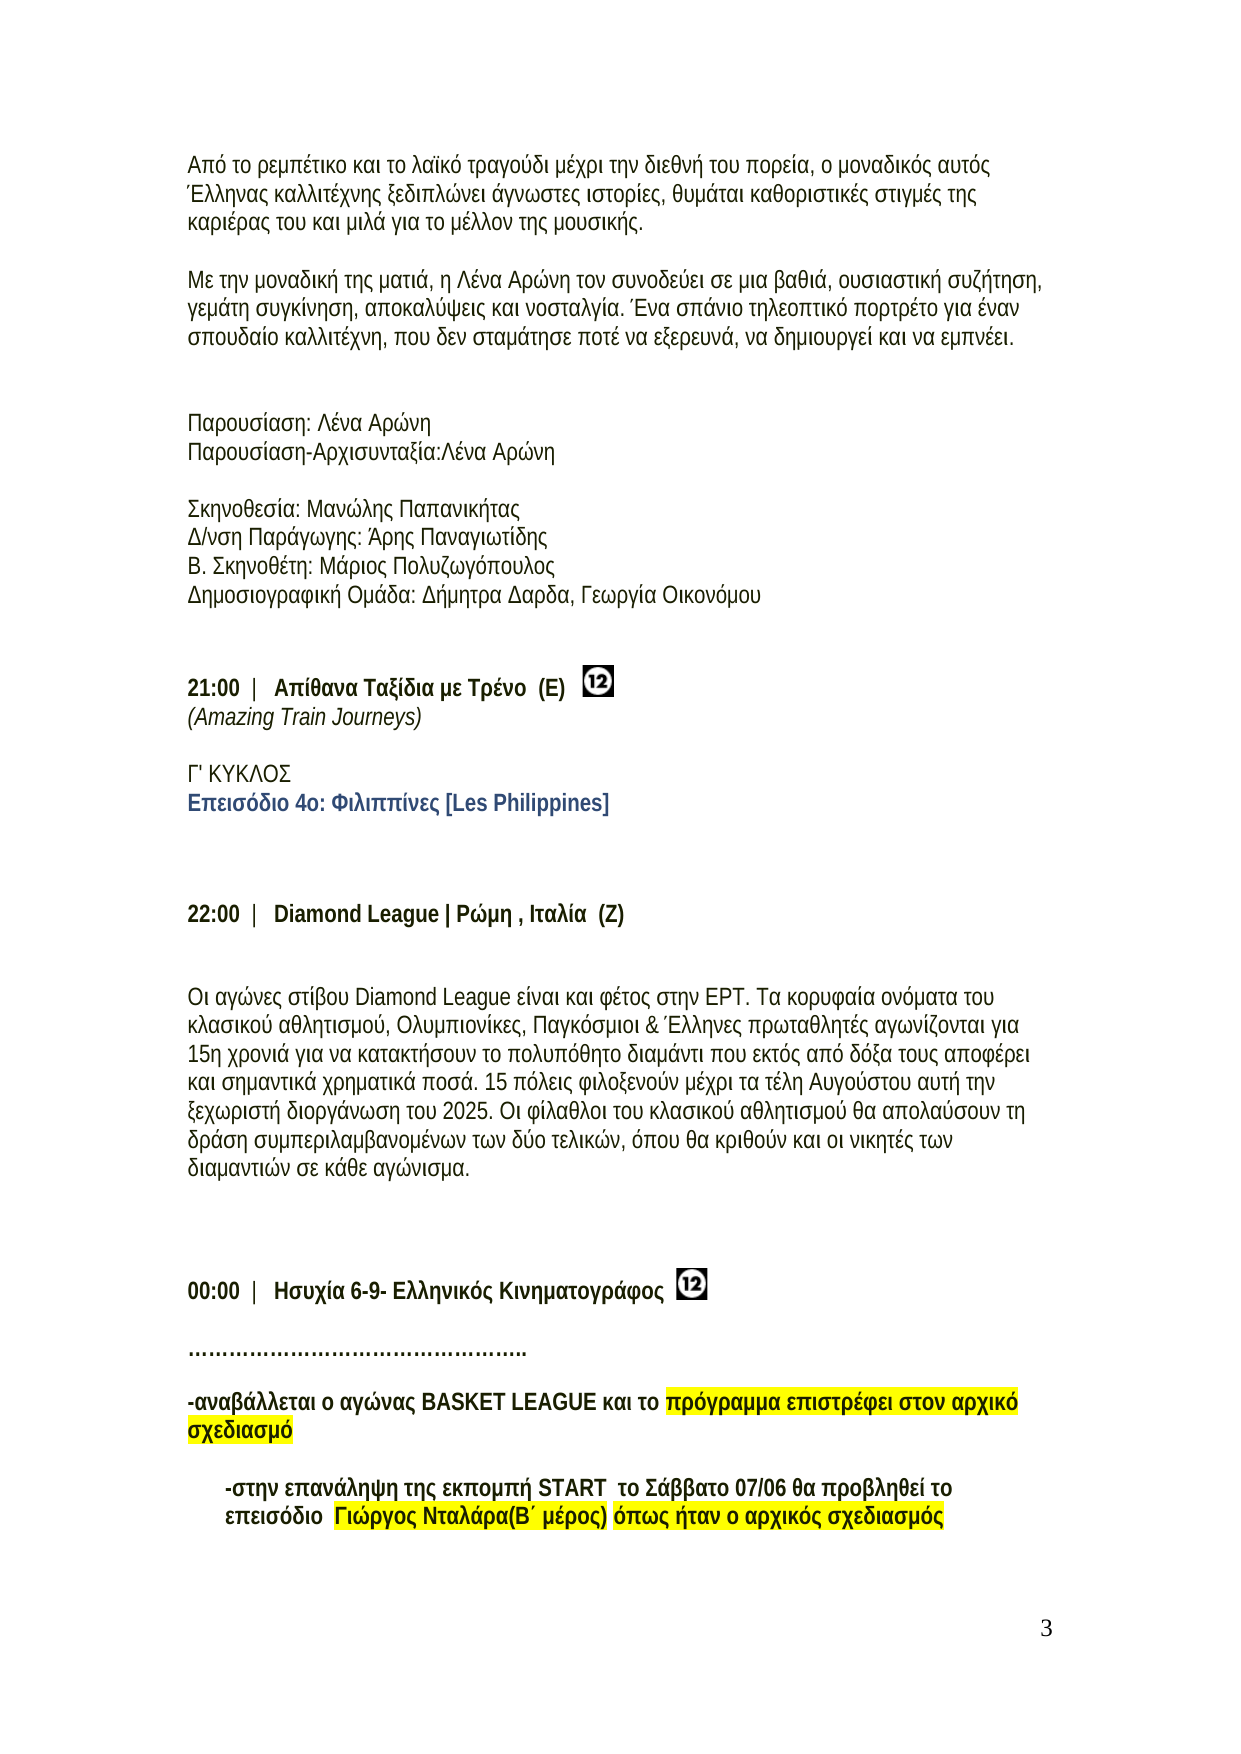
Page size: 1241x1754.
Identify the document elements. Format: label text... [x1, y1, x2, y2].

text 22:00 | Diamond League | Ρώμη , Ιταλία (Z) [187, 899, 1053, 956]
text Παρουσίαση: Λένα Αρώνη Παρουσίαση-Αρχισυνταξία:Λένα Αρώνη Σκηνοθεσία: Μανώλης Παπανικήτας Δ/νση Παράγωγης: Άρης Παναγιωτίδης Β. Σκηνοθέτη: Μάριος Πολυζωγόπουλος Δημοσιογραφική Ομάδα: Δήμητρα Δαρδα, Γεωργία Οικονόμου 21:00 | Απίθανα Ταξίδια με Τρένο (E) (Amazing Train Journeys) Γ' ΚΥΚΛΟΣ Επεισόδιο 4ο: Φιλιππίνες [Les Philippines] [187, 351, 1053, 817]
text 00:00 | Ησυχία 6-9- Ελληνικός Κινηματογράφος ………………………………………….. [187, 1239, 1053, 1362]
picture [676, 1268, 708, 1300]
text Οι αγώνες στίβου Diamond League είναι και φέτος στην ΕΡΤ. Τα κορυφαία ονόματα του κλασικού αθλητισμού, Ολυμπιονίκες, Παγκόσμιοι & Έλληνες πρωταθλητές αγωνίζονται για 15η χρονιά για να κατακτήσουν το πολυπόθητο διαμάντι που εκτός από δόξα τους αποφέρει και σημαντικά χρηματικά ποσά. 15 πόλεις φιλοξενούν μέχρι τα τέλη Αυγούστου αυτή την ξεχωριστή διοργάνωση του 2025. Οι φίλαθλοι του κλασικού αθλητισμού θα απολαύσουν τη δράση συμπεριλαμβανομένων των δύο τελικών, όπου θα κριθούν και οι νικητές των διαμαντιών σε κάθε αγώνισμα. [187, 981, 1053, 1182]
text -αναβάλλεται ο αγώνας BASKET LEAGUE και το πρόγραμμα επιστρέφει στον αρχικό σχεδιασμό [187, 1387, 1053, 1444]
text -στην επανάληψη της εκπομπή START το Σάββατο 07/06 θα προβληθεί το επεισόδιο Γιώργος Νταλάρα(Β΄ μέρος) όπως ήταν ο αρχικός σχεδιασμός [225, 1473, 1053, 1530]
picture [582, 665, 614, 697]
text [187, 150, 1053, 351]
